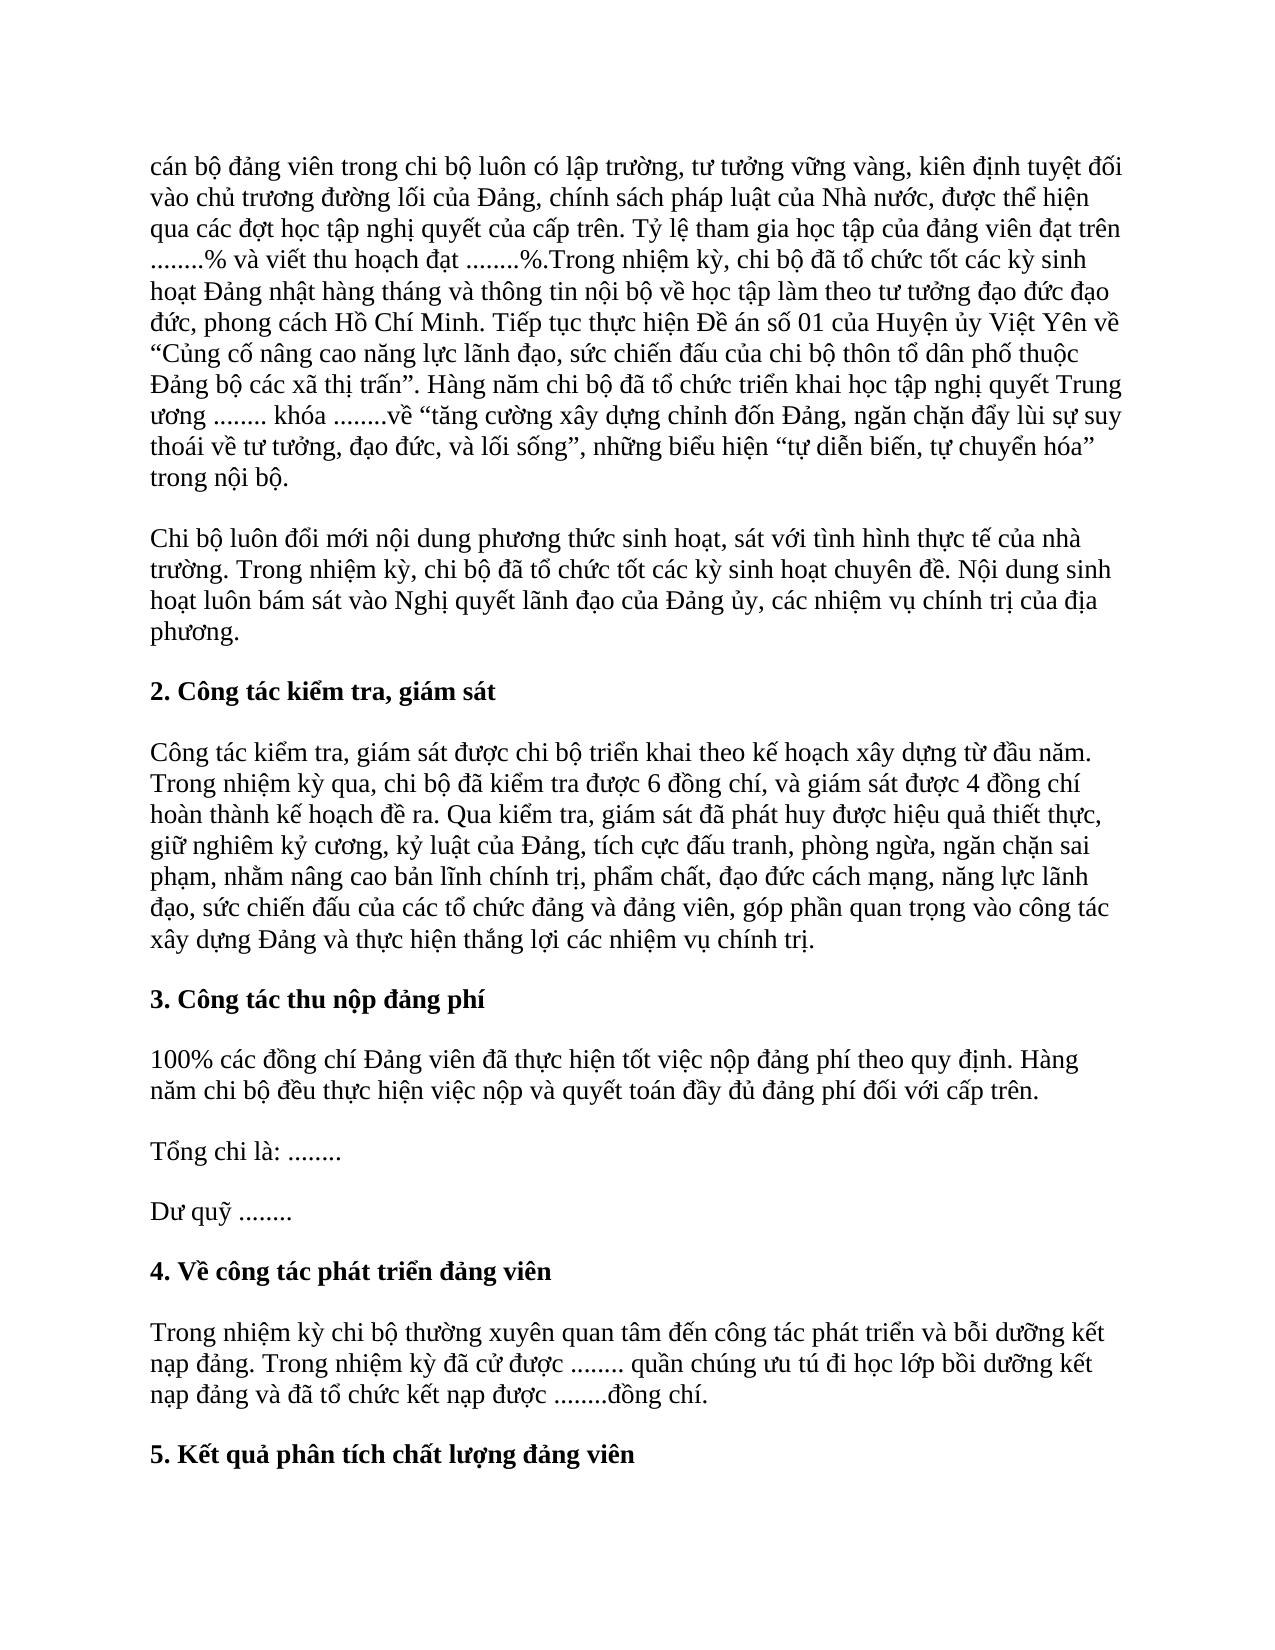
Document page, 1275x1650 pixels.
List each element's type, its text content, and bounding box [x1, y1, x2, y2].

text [150, 150, 1125, 493]
text 2. Công tác kiểm tra, giám sát [150, 676, 1125, 707]
text 5. Kết quả phân tích chất lượng đảng viên [150, 1438, 1125, 1469]
text 3. Công tác thu nộp đảng phí [150, 983, 1125, 1014]
text Công tác kiểm tra, giám sát được chi bộ triển khai theo kế hoạch xây dựng từ đầu năm. Trong nhiệm kỳ qua, chi bộ đã kiểm tra được 6 đồng chí, và giám sát được 4 đồng chí hoàn thành kế hoạch đề ra. Qua kiểm tra, giám sát đã phát huy được hiệu quả thiết thực, giữ nghiêm kỷ cương, kỷ luật của Đảng, tích cực đấu tranh, phòng ngừa, ngăn chặn sai phạm, nhằm nâng cao bản lĩnh chính trị, phẩm chất, đạo đức cách mạng, năng lực lãnh đạo, sức chiến đấu của các tổ chức đảng và đảng viên, góp phần quan trọng vào công tác xây dựng Đảng và thực hiện thắng lợi các nhiệm vụ chính trị. [150, 736, 1125, 954]
text 4. Về công tác phát triển đảng viên [150, 1255, 1125, 1287]
text Trong nhiệm kỳ chi bộ thường xuyên quan tâm đến công tác phát triển và bỗi dưỡng kết nạp đảng. Trong nhiệm kỳ đã cử được ........ quần chúng ưu tú đi học lớp bồi dưỡng kết nạp đảng và đã tổ chức kết nạp được ........đồng chí. [150, 1316, 1125, 1409]
text Tổng chi là: ........ [150, 1135, 1125, 1166]
text 100% các đồng chí Đảng viên đã thực hiện tốt việc nộp đảng phí theo quy định. Hàng năm chi bộ đều thực hiện việc nộp và quyết toán đầy đủ đảng phí đối với cấp trên. [150, 1043, 1125, 1106]
text Dư quỹ ........ [150, 1195, 1125, 1226]
text Chi bộ luôn đổi mới nội dung phương thức sinh hoạt, sát với tình hình thực tế của nhà trường. Trong nhiệm kỳ, chi bộ đã tổ chức tốt các kỳ sinh hoạt chuyên đề. Nội dung sinh hoạt luôn bám sát vào Nghị quyết lãnh đạo của Đảng ủy, các nhiệm vụ chính trị của địa phương. [150, 522, 1125, 646]
